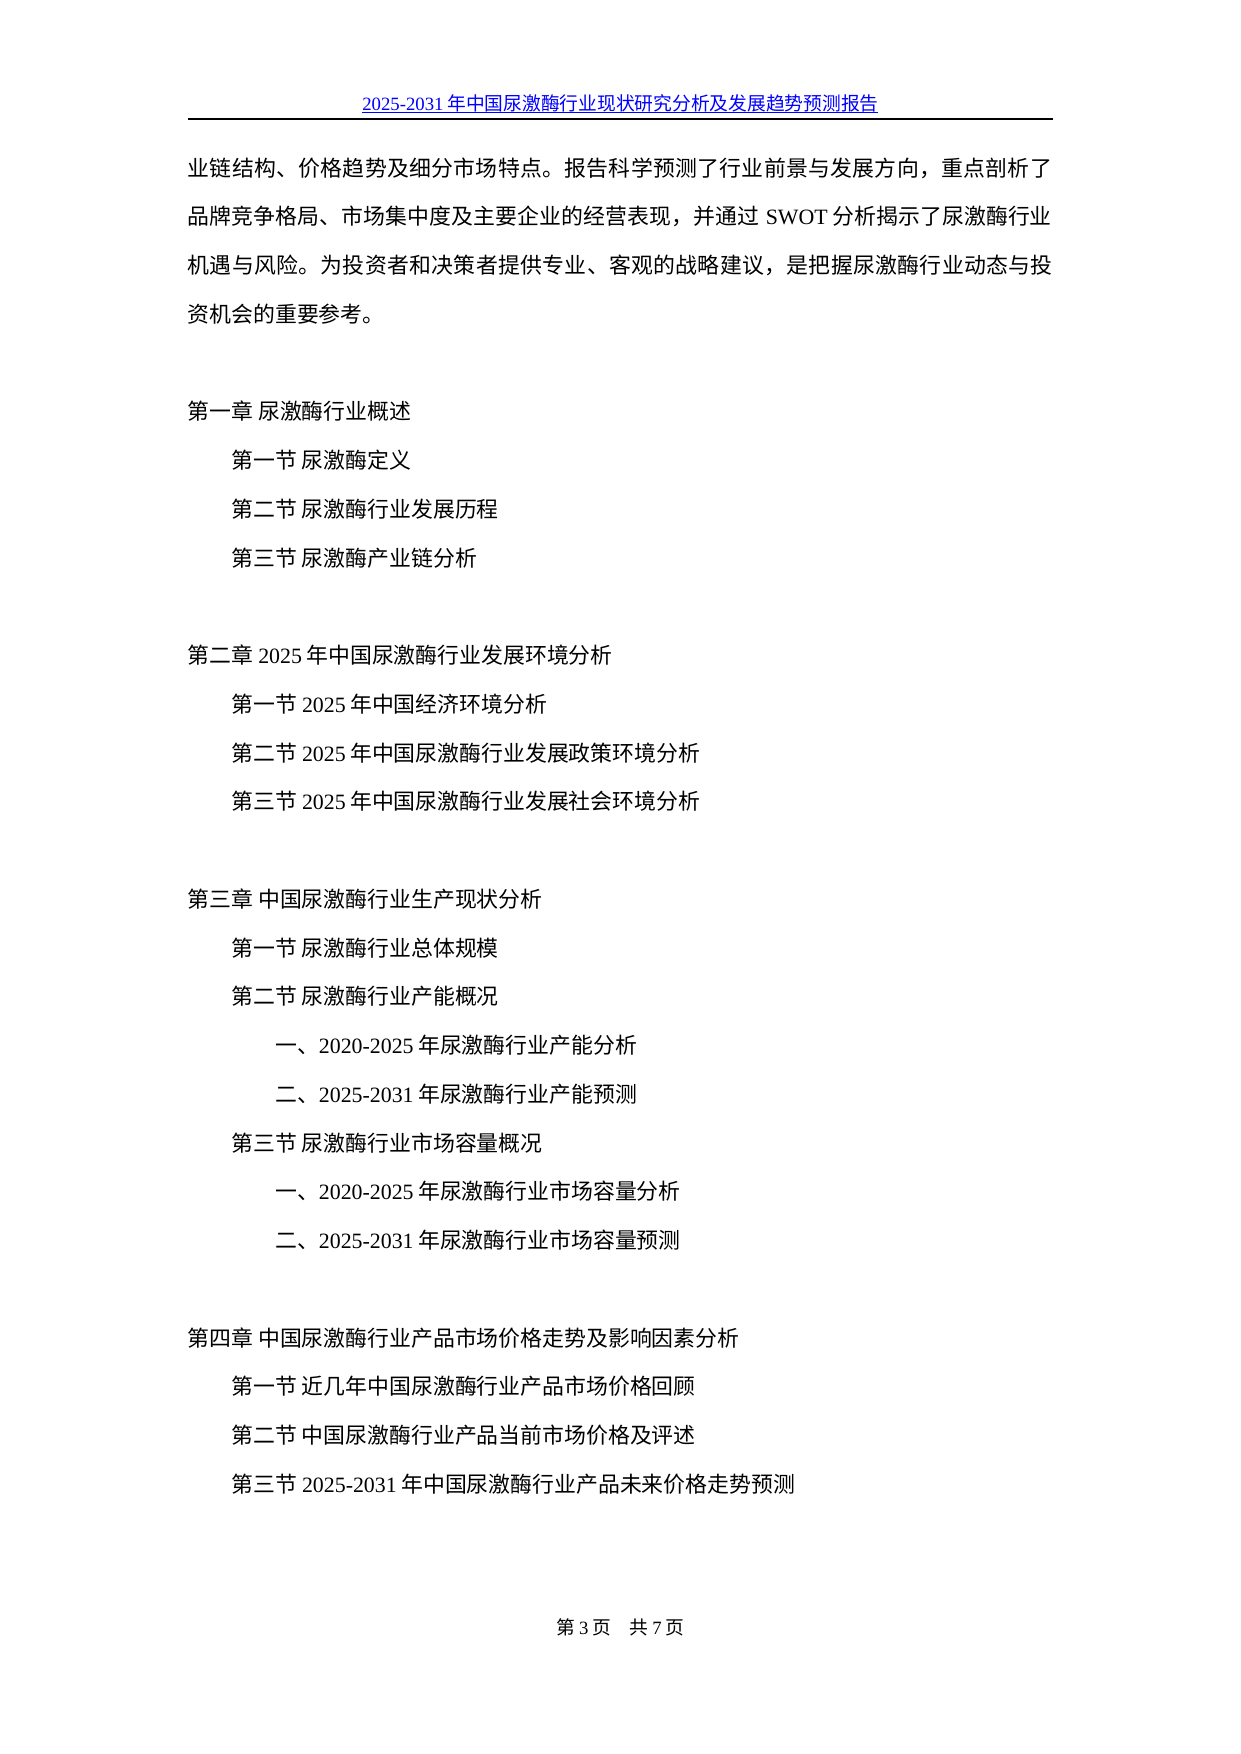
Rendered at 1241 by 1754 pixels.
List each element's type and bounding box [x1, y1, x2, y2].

text [187, 150, 1053, 1499]
